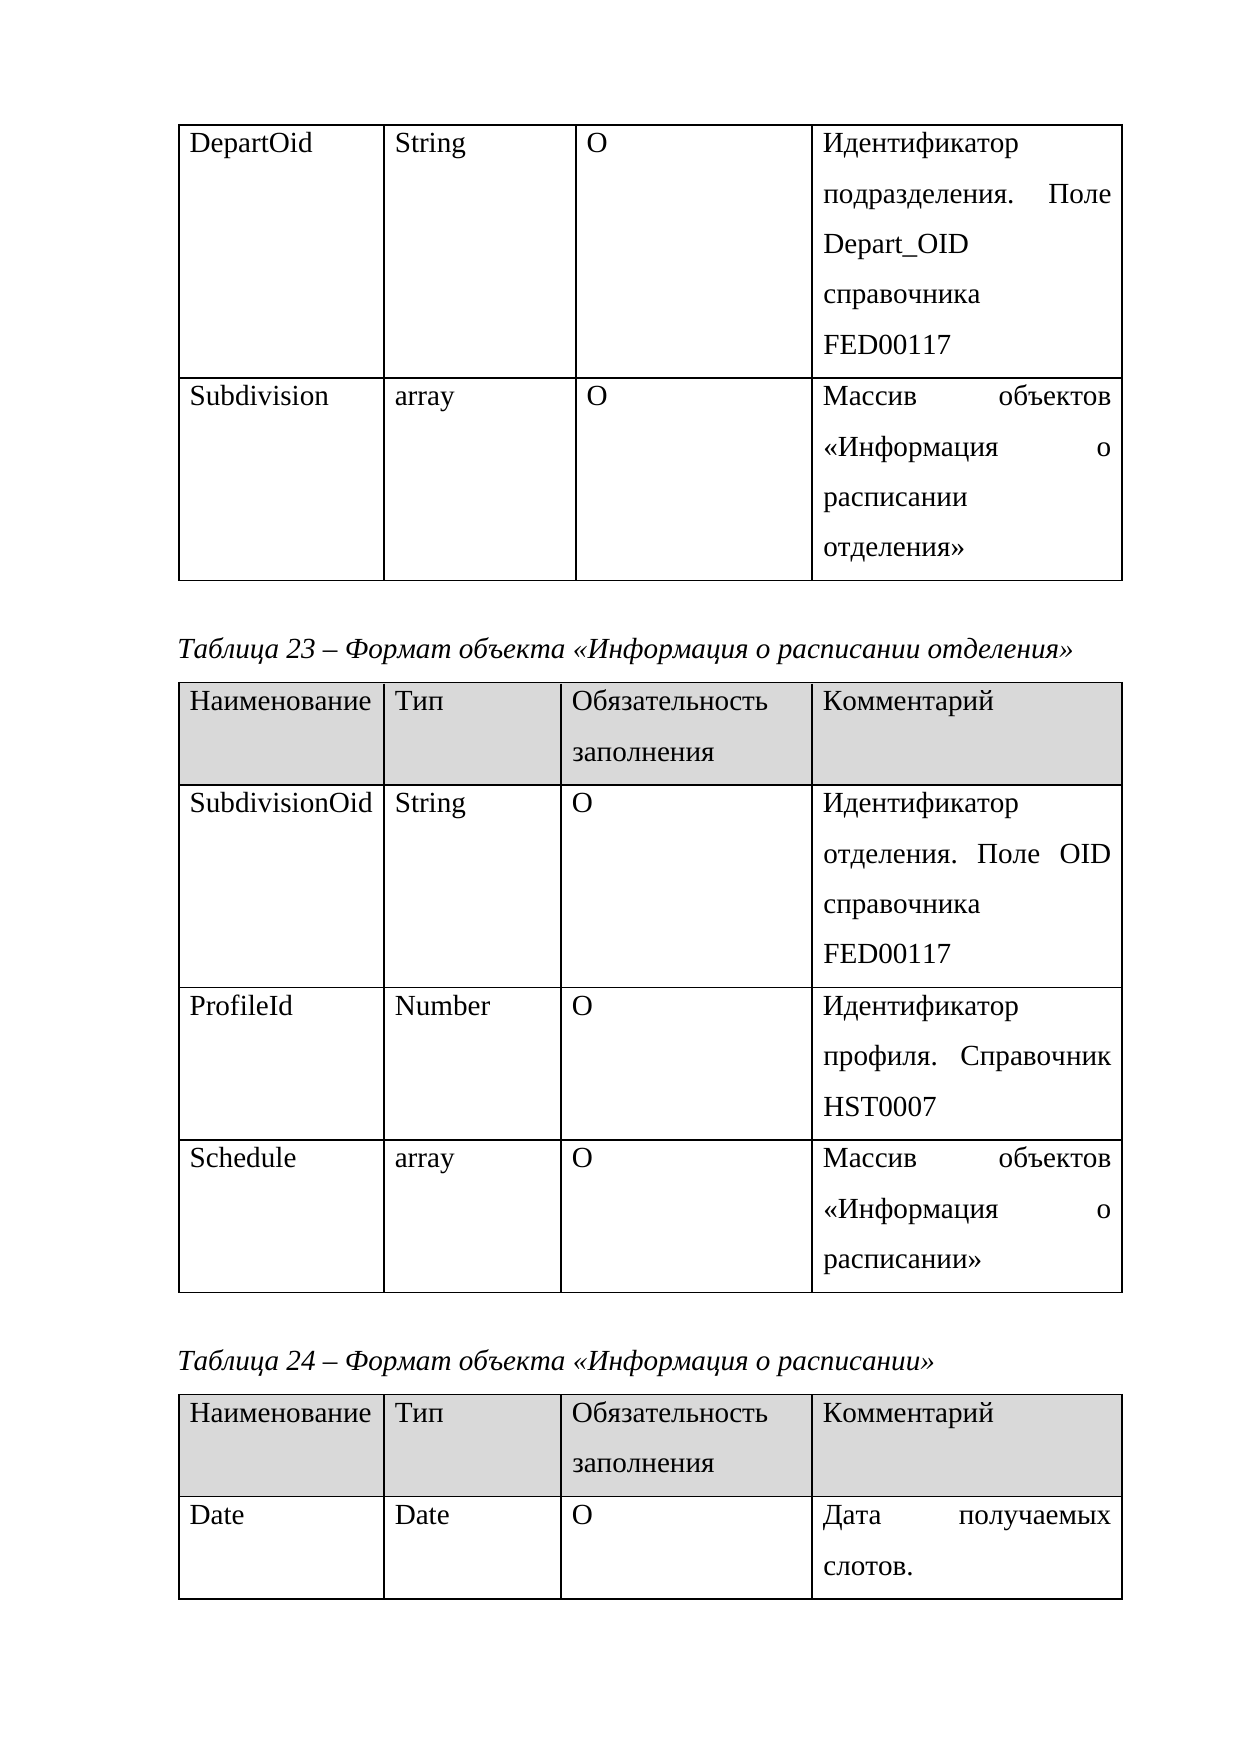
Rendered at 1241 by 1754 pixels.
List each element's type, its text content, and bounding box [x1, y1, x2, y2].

table_cell ProfileId [180, 988, 383, 1139]
table_cell Date [385, 1497, 560, 1598]
table_header Комментарий [813, 683, 1121, 784]
table_cell SubdivisionOid [180, 786, 383, 987]
table_cell О [577, 379, 811, 580]
table_header Обязательность заполнения [562, 1395, 811, 1496]
table_cell O [562, 786, 811, 987]
table_cell array [385, 379, 575, 580]
table_cell String [385, 126, 575, 377]
table_cell Идентификатор подразделения. Поле Depart_OID справочника FED00117 [813, 126, 1121, 377]
table_cell О [562, 1141, 811, 1291]
table_cell О [562, 1497, 811, 1598]
table_cell String [385, 786, 560, 987]
table_cell Идентификатор профиля. Справочник HST0007 [813, 988, 1121, 1139]
table_header Обязательность заполнения [562, 683, 812, 784]
table_cell Массив объектов «Информация о расписании» [813, 1141, 1121, 1291]
table_header Наименование [180, 1395, 383, 1496]
table_header Наименование [180, 683, 384, 784]
table_cell array [385, 1141, 560, 1291]
table_cell O [577, 126, 811, 377]
table_header Тип [385, 1395, 560, 1496]
table_cell Schedule [180, 1141, 383, 1291]
table_cell O [562, 988, 811, 1139]
table_cell Идентификатор отделения. Поле OID справочника FED00117 [813, 786, 1121, 987]
table_header Комментарий [813, 1395, 1121, 1496]
table_cell Date [180, 1497, 383, 1598]
table_cell Дата получаемых слотов. [813, 1497, 1121, 1598]
table_header Тип [385, 683, 561, 784]
table_cell Number [385, 988, 560, 1139]
table_cell Массив объектов «Информация о расписании отделения» [813, 379, 1121, 580]
text Таблица 24 – Формат объекта «Информация о расписании» [177, 1343, 1122, 1377]
table_cell Subdivision [180, 379, 383, 580]
table_cell DepartOid [180, 126, 383, 377]
text Таблица 23 – Формат объекта «Информация о расписании отделения» [177, 632, 1122, 665]
